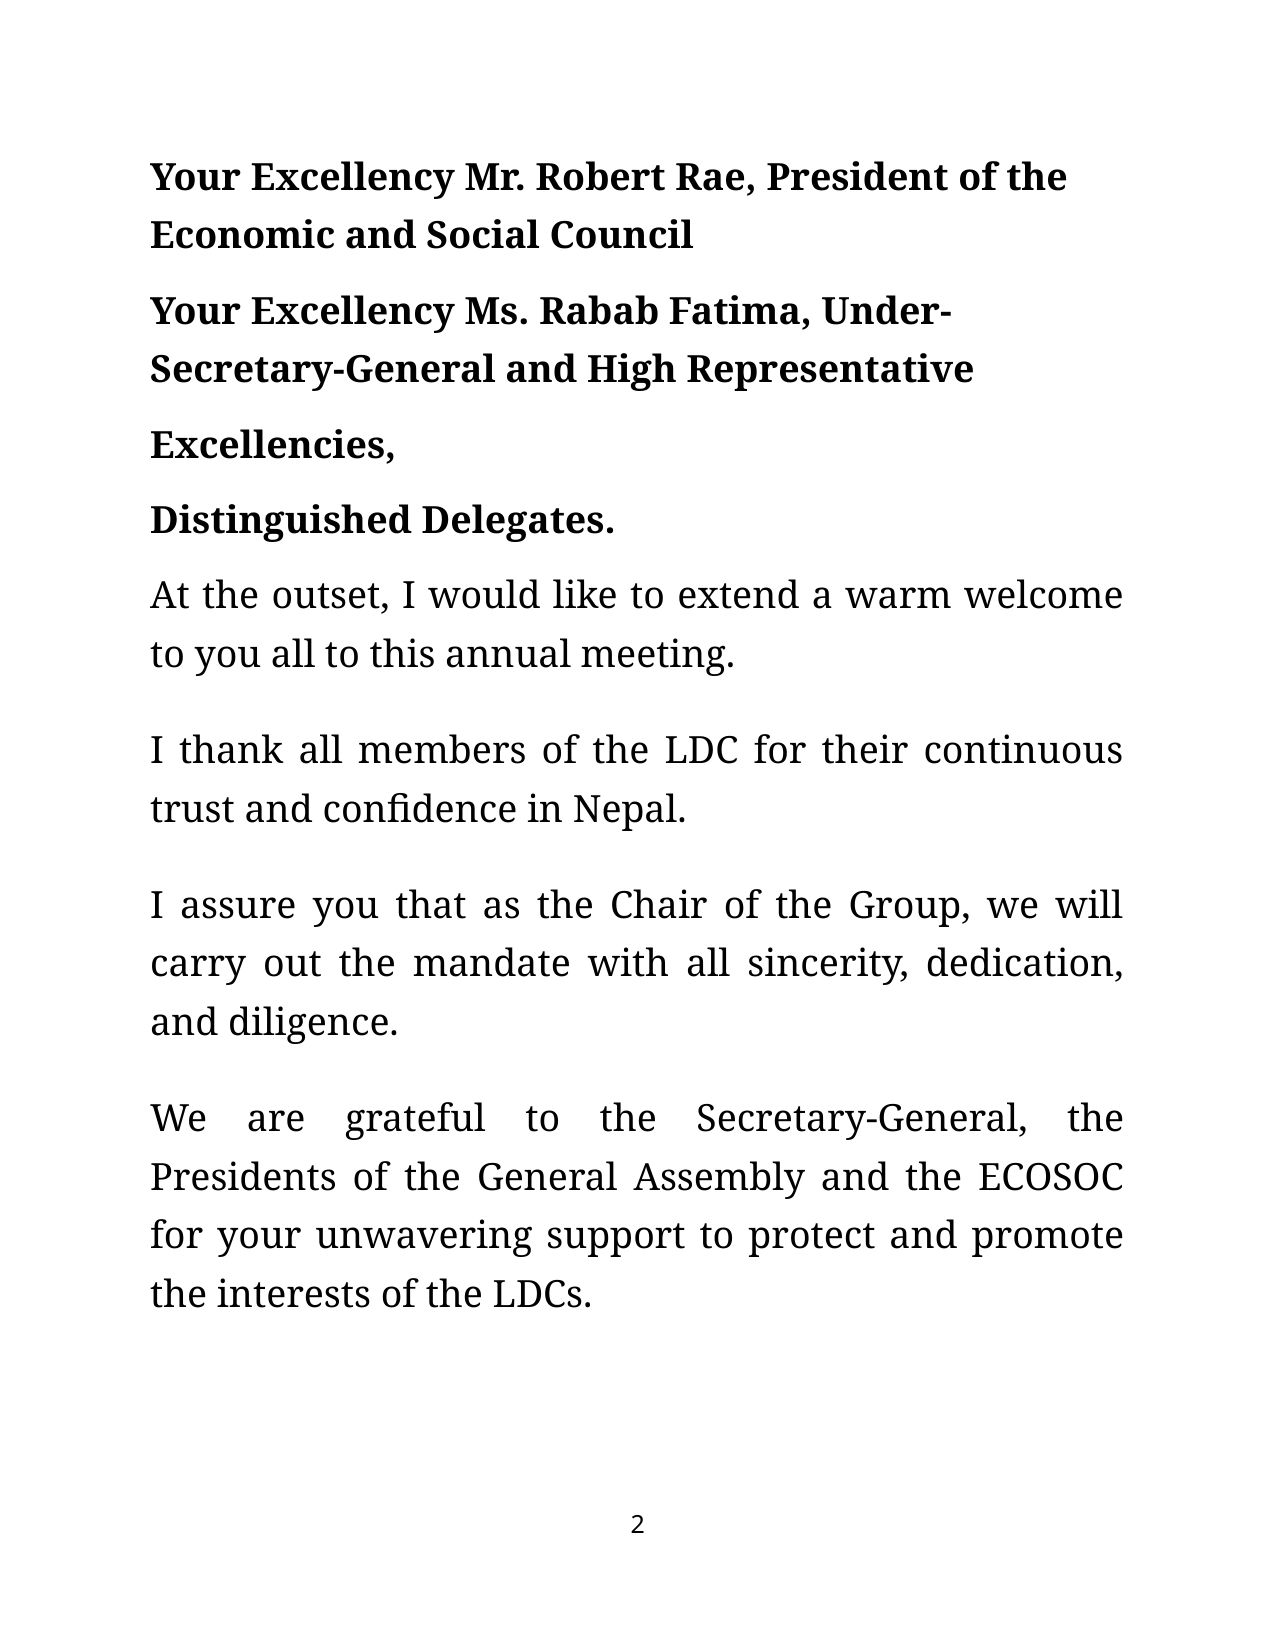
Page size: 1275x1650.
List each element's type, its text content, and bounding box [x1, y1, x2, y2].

text We are grateful to the Secretary-General, the Presidents of the General Assembly and the ECOSOC for your unwavering support to protect and promote the interests of the LDCs. [150, 1092, 1125, 1318]
text I assure you that as the Chair of the Group, we will carry out the mandate with all sincerity, dedication, and diligence. [150, 878, 1125, 1046]
text Excellencies, [150, 418, 1125, 469]
text Your Excellency Ms. Rabab Fatima, Under-Secretary-General and High Representative [150, 284, 1125, 394]
text I thank all members of the LDC for their continuous trust and confidence in Nepal. [150, 723, 1125, 833]
text Your Excellency Mr. Robert Rae, President of the Economic and Social Council [150, 150, 1125, 260]
text Distinguished Delegates. [150, 493, 1125, 544]
text At the outset, I would like to extend a warm welcome to you all to this annual meeting. [150, 568, 1125, 678]
